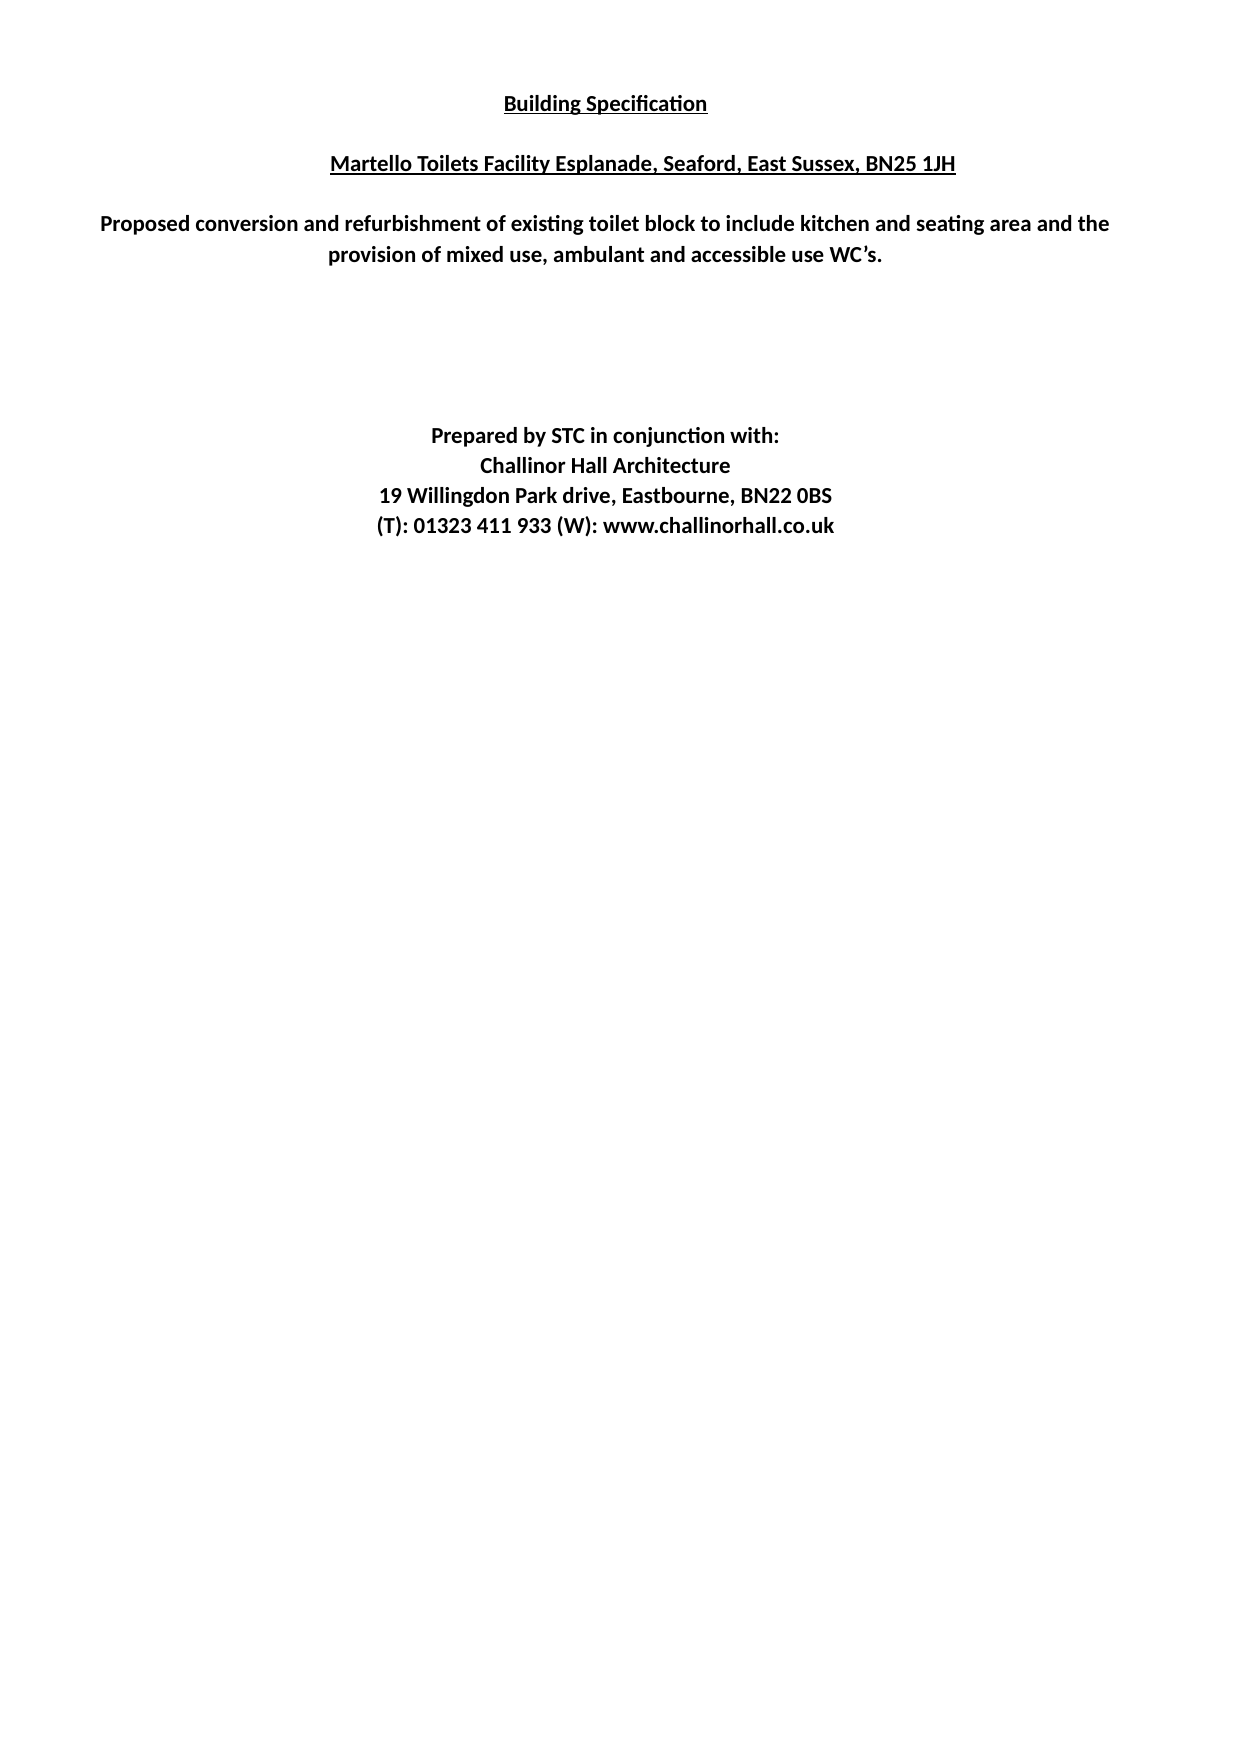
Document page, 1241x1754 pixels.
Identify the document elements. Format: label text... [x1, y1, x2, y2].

text 19 Willingdon Park drive, Eastbourne, BN22 0BS [74, 481, 1137, 509]
text Challinor Hall Architecture [74, 451, 1137, 479]
list Martello Toilets Facility Esplanade, Seaford, East Sussex, BN25 1JH [149, 149, 1137, 177]
text Building Specification [74, 89, 1137, 117]
text Prepared by STC in conjunction with: [74, 421, 1137, 449]
text Proposed conversion and refurbishment of existing toilet block to include kitchen and seating area and the provision of mixed use, ambulant and accessible use WC’s. [74, 209, 1137, 268]
text (T): 01323 411 933 (W): www.challinorhall.co.uk [74, 512, 1137, 539]
